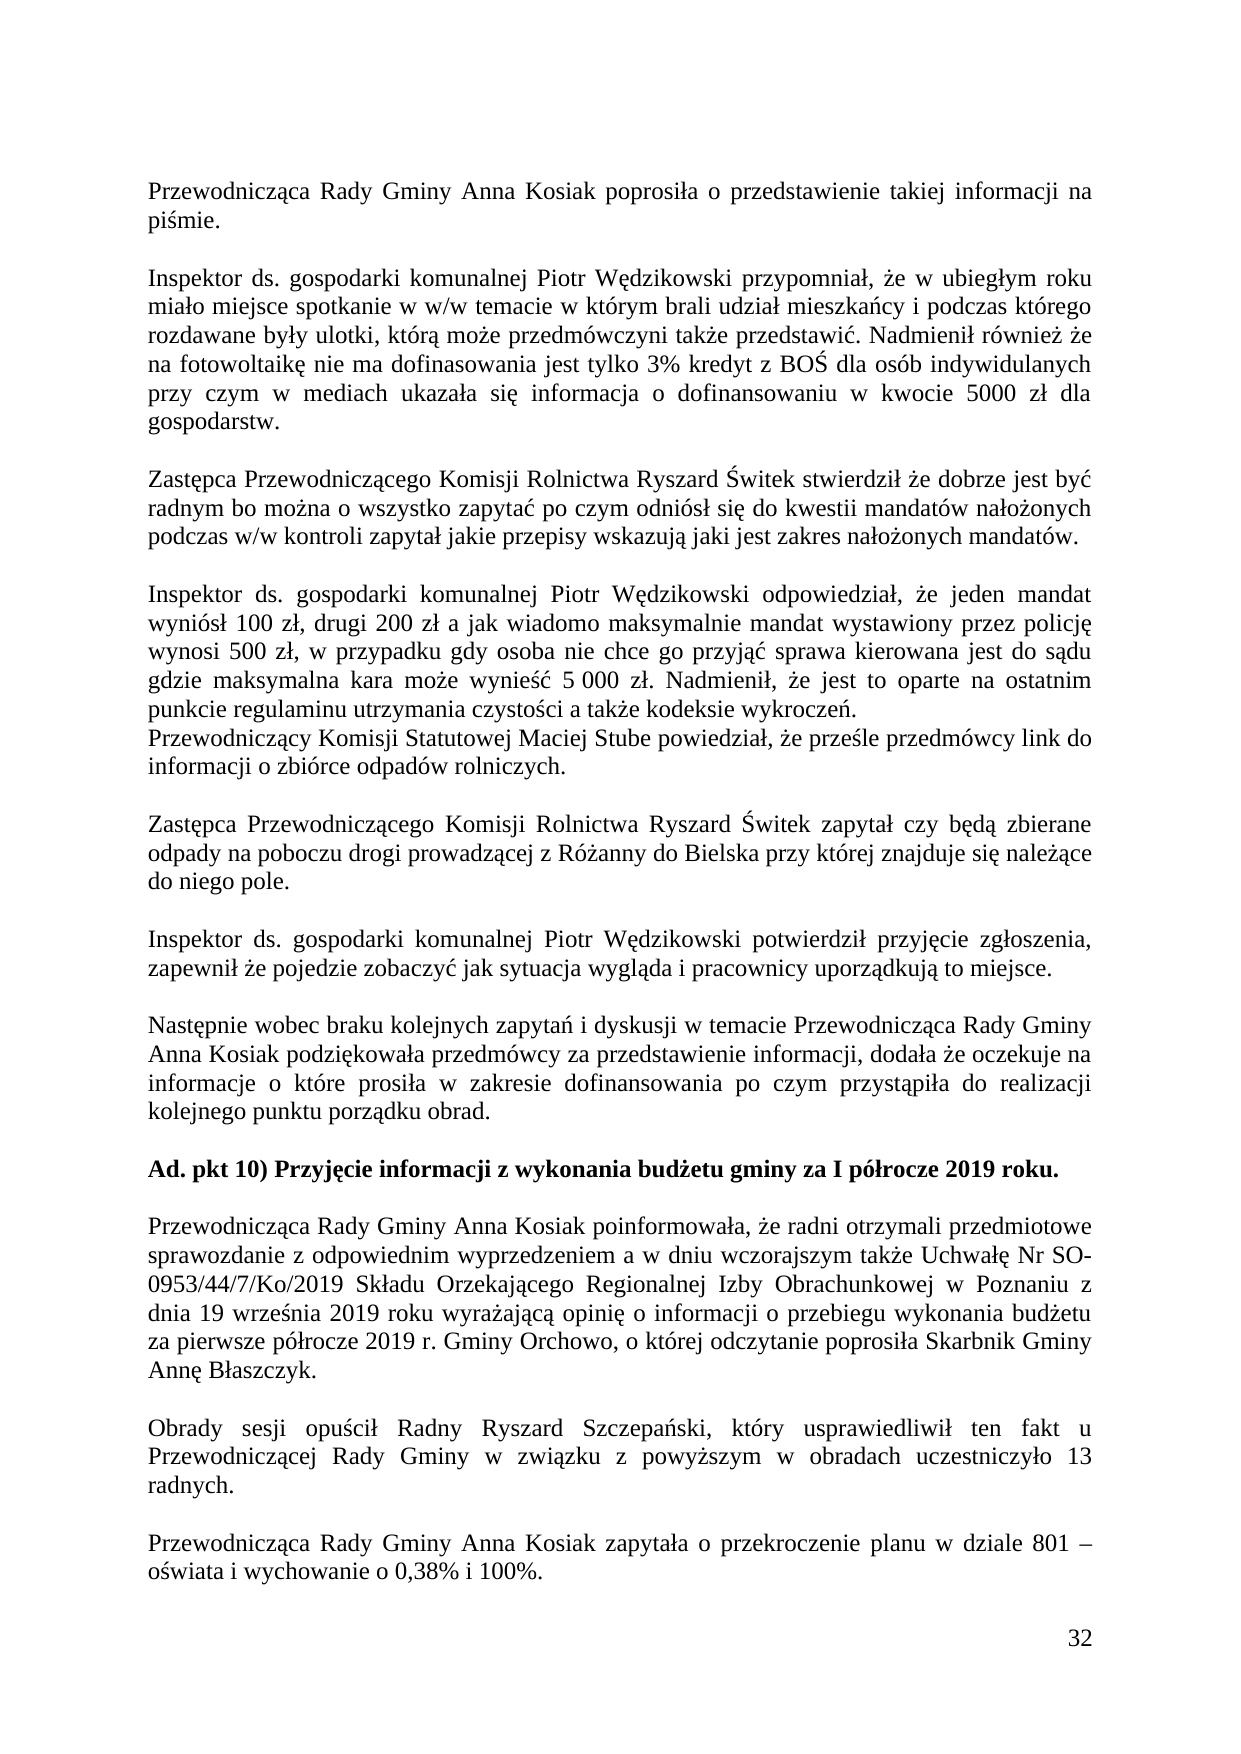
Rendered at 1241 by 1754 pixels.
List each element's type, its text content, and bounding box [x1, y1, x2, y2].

text Inspektor ds. gospodarki komunalnej Piotr Wędzikowski przypomniał, że w ubiegłym roku miało miejsce spotkanie w w/w temacie w którym brali udział mieszkańcy i podczas którego rozdawane były ulotki, którą może przedmówczyni także przedstawić. Nadmienił również że na fotowoltaikę nie ma dofinasowania jest tylko 3% kredyt z BOŚ dla osób indywidulanych przy czym w mediach ukazała się informacja o dofinansowaniu w kwocie 5000 zł dla gospodarstw. [148, 263, 1093, 435]
text Przewodnicząca Rady Gminy Anna Kosiak zapytała o przekroczenie planu w dziale 801 – oświata i wychowanie o 0,38% i 100%. [148, 1528, 1093, 1585]
text Obrady sesji opuścił Radny Ryszard Szczepański, który usprawiedliwił ten fakt u Przewodniczącej Rady Gminy w związku z powyższym w obradach uczestniczyło 13 radnych. [148, 1413, 1093, 1499]
text Przewodnicząca Rady Gminy Anna Kosiak poinformowała, że radni otrzymali przedmiotowe sprawozdanie z odpowiednim wyprzedzeniem a w dniu wczorajszym także Uchwałę Nr SO-0953/44/7/Ko/2019 Składu Orzekającego Regionalnej Izby Obrachunkowej w Poznaniu z dnia 19 września 2019 roku wyrażającą opinię o informacji o przebiegu wykonania budżetu za pierwsze półrocze 2019 r. Gminy Orchowo, o której odczytanie poprosiła Skarbnik Gminy Annę Błaszczyk. [148, 1211, 1093, 1384]
text Przewodnicząca Rady Gminy Anna Kosiak poprosiła o przedstawienie takiej informacji na piśmie. [148, 176, 1093, 234]
text Zastępca Przewodniczącego Komisji Rolnictwa Ryszard Świtek stwierdził że dobrze jest być radnym bo można o wszystko zapytać po czym odniósł się do kwestii mandatów nałożonych podczas w/w kontroli zapytał jakie przepisy wskazują jaki jest zakres nałożonych mandatów. [148, 464, 1093, 550]
text Przewodniczący Komisji Statutowej Maciej Stube powiedział, że prześle przedmówcy link do informacji o zbiórce odpadów rolniczych. [148, 723, 1093, 780]
text Ad. pkt 10) Przyjęcie informacji z wykonania budżetu gminy za I półrocze 2019 roku. [148, 1154, 1093, 1183]
text Zastępca Przewodniczącego Komisji Rolnictwa Ryszard Świtek zapytał czy będą zbierane odpady na poboczu drogi prowadzącej z Różanny do Bielska przy której znajduje się należące do niego pole. [148, 809, 1093, 895]
text Inspektor ds. gospodarki komunalnej Piotr Wędzikowski potwierdził przyjęcie zgłoszenia, zapewnił że pojedzie zobaczyć jak sytuacja wygląda i pracownicy uporządkują to miejsce. [148, 924, 1093, 981]
text Inspektor ds. gospodarki komunalnej Piotr Wędzikowski odpowiedział, że jeden mandat wyniósł 100 zł, drugi 200 zł a jak wiadomo maksymalnie mandat wystawiony przez policję wynosi 500 zł, w przypadku gdy osoba nie chce go przyjąć sprawa kierowana jest do sądu gdzie maksymalna kara może wynieść 5 000 zł. Nadmienił, że jest to oparte na ostatnim punkcie regulaminu utrzymania czystości a także kodeksie wykroczeń. [148, 579, 1093, 723]
text Następnie wobec braku kolejnych zapytań i dyskusji w temacie Przewodnicząca Rady Gminy Anna Kosiak podziękowała przedmówcy za przedstawienie informacji, dodała że oczekuje na informacje o które prosiła w zakresie dofinansowania po czym przystąpiła do realizacji kolejnego punktu porządku obrad. [148, 1010, 1093, 1125]
